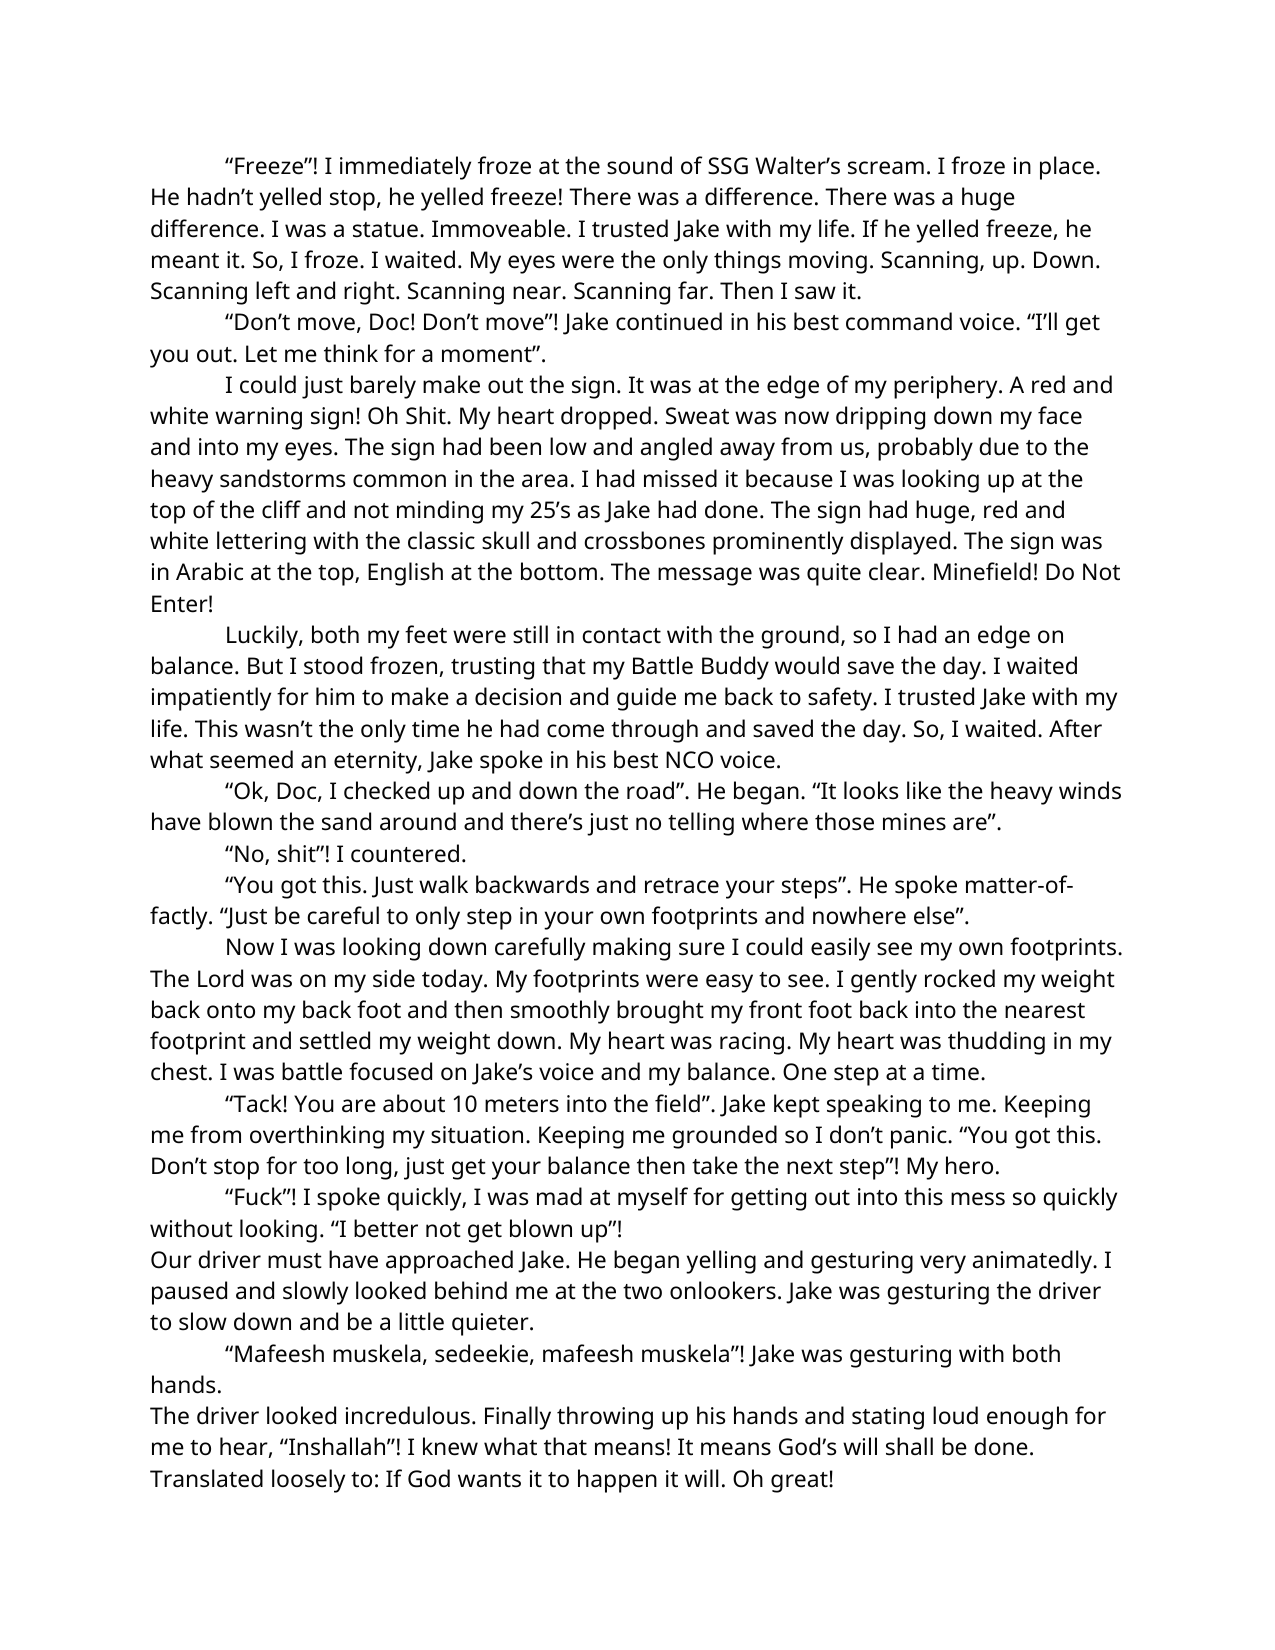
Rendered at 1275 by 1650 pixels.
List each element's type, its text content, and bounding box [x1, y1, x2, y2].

text “Freeze”! I immediately froze at the sound of SSG Walter’s scream. I froze in place. He hadn’t yelled stop, he yelled freeze! There was a difference. There was a huge difference. I was a statue. Immoveable. I trusted Jake with my life. If he yelled freeze, he meant it. So, I froze. I waited. My eyes were the only things moving. Scanning, up. Down. Scanning left and right. Scanning near. Scanning far. Then I saw it. [150, 150, 1125, 306]
text “Fuck”! I spoke quickly, I was mad at myself for getting out into this mess so quickly without looking. “I better not get blown up”! [150, 1181, 1125, 1244]
text “Don’t move, Doc! Don’t move”! Jake continued in his best command voice. “I’ll get you out. Let me think for a moment”. [150, 306, 1125, 369]
text “You got this. Just walk backwards and retrace your steps”. He spoke matter-of-factly. “Just be careful to only step in your own footprints and nowhere else”. [150, 869, 1125, 931]
text “No, shit”! I countered. [150, 837, 1125, 869]
text I could just barely make out the sign. It was at the edge of my periphery. A red and white warning sign! Oh Shit. My heart dropped. Sweat was now dripping down my face and into my eyes. The sign had been low and angled away from us, probably due to the heavy sandstorms common in the area. I had missed it because I was looking up at the top of the cliff and not minding my 25’s as Jake had done. The sign had huge, red and white lettering with the classic skull and crossbones prominently displayed. The sign was in Arabic at the top, English at the bottom. The message was quite clear. Minefield! Do Not Enter! [150, 369, 1125, 619]
text “Tack! You are about 10 meters into the field”. Jake kept speaking to me. Keeping me from overthinking my situation. Keeping me grounded so I don’t panic. “You got this. Don’t stop for too long, just get your balance then take the next step”! My hero. [150, 1087, 1125, 1181]
text The driver looked incredulous. Finally throwing up his hands and stating loud enough for me to hear, “Inshallah”! I knew what that means! It means God’s will shall be done. Translated loosely to: If God wants it to happen it will. Oh great! [150, 1400, 1125, 1494]
text Our driver must have approached Jake. He began yelling and gesturing very animatedly. I paused and slowly looked behind me at the two onlookers. Jake was gesturing the driver to slow down and be a little quieter. [150, 1244, 1125, 1337]
text “Ok, Doc, I checked up and down the road”. He began. “It looks like the heavy winds have blown the sand around and there’s just no telling where those mines are”. [150, 775, 1125, 837]
text “Mafeesh muskela, sedeekie, mafeesh muskela”! Jake was gesturing with both hands. [150, 1337, 1125, 1400]
text Now I was looking down carefully making sure I could easily see my own footprints. The Lord was on my side today. My footprints were easy to see. I gently rocked my weight back onto my back foot and then smoothly brought my front foot back into the nearest footprint and settled my weight down. My heart was racing. My heart was thudding in my chest. I was battle focused on Jake’s voice and my balance. One step at a time. [150, 931, 1125, 1087]
text Luckily, both my feet were still in contact with the ground, so I had an edge on balance. But I stood frozen, trusting that my Battle Buddy would save the day. I waited impatiently for him to make a decision and guide me back to safety. I trusted Jake with my life. This wasn’t the only time he had come through and saved the day. So, I waited. After what seemed an eternity, Jake spoke in his best NCO voice. [150, 619, 1125, 775]
